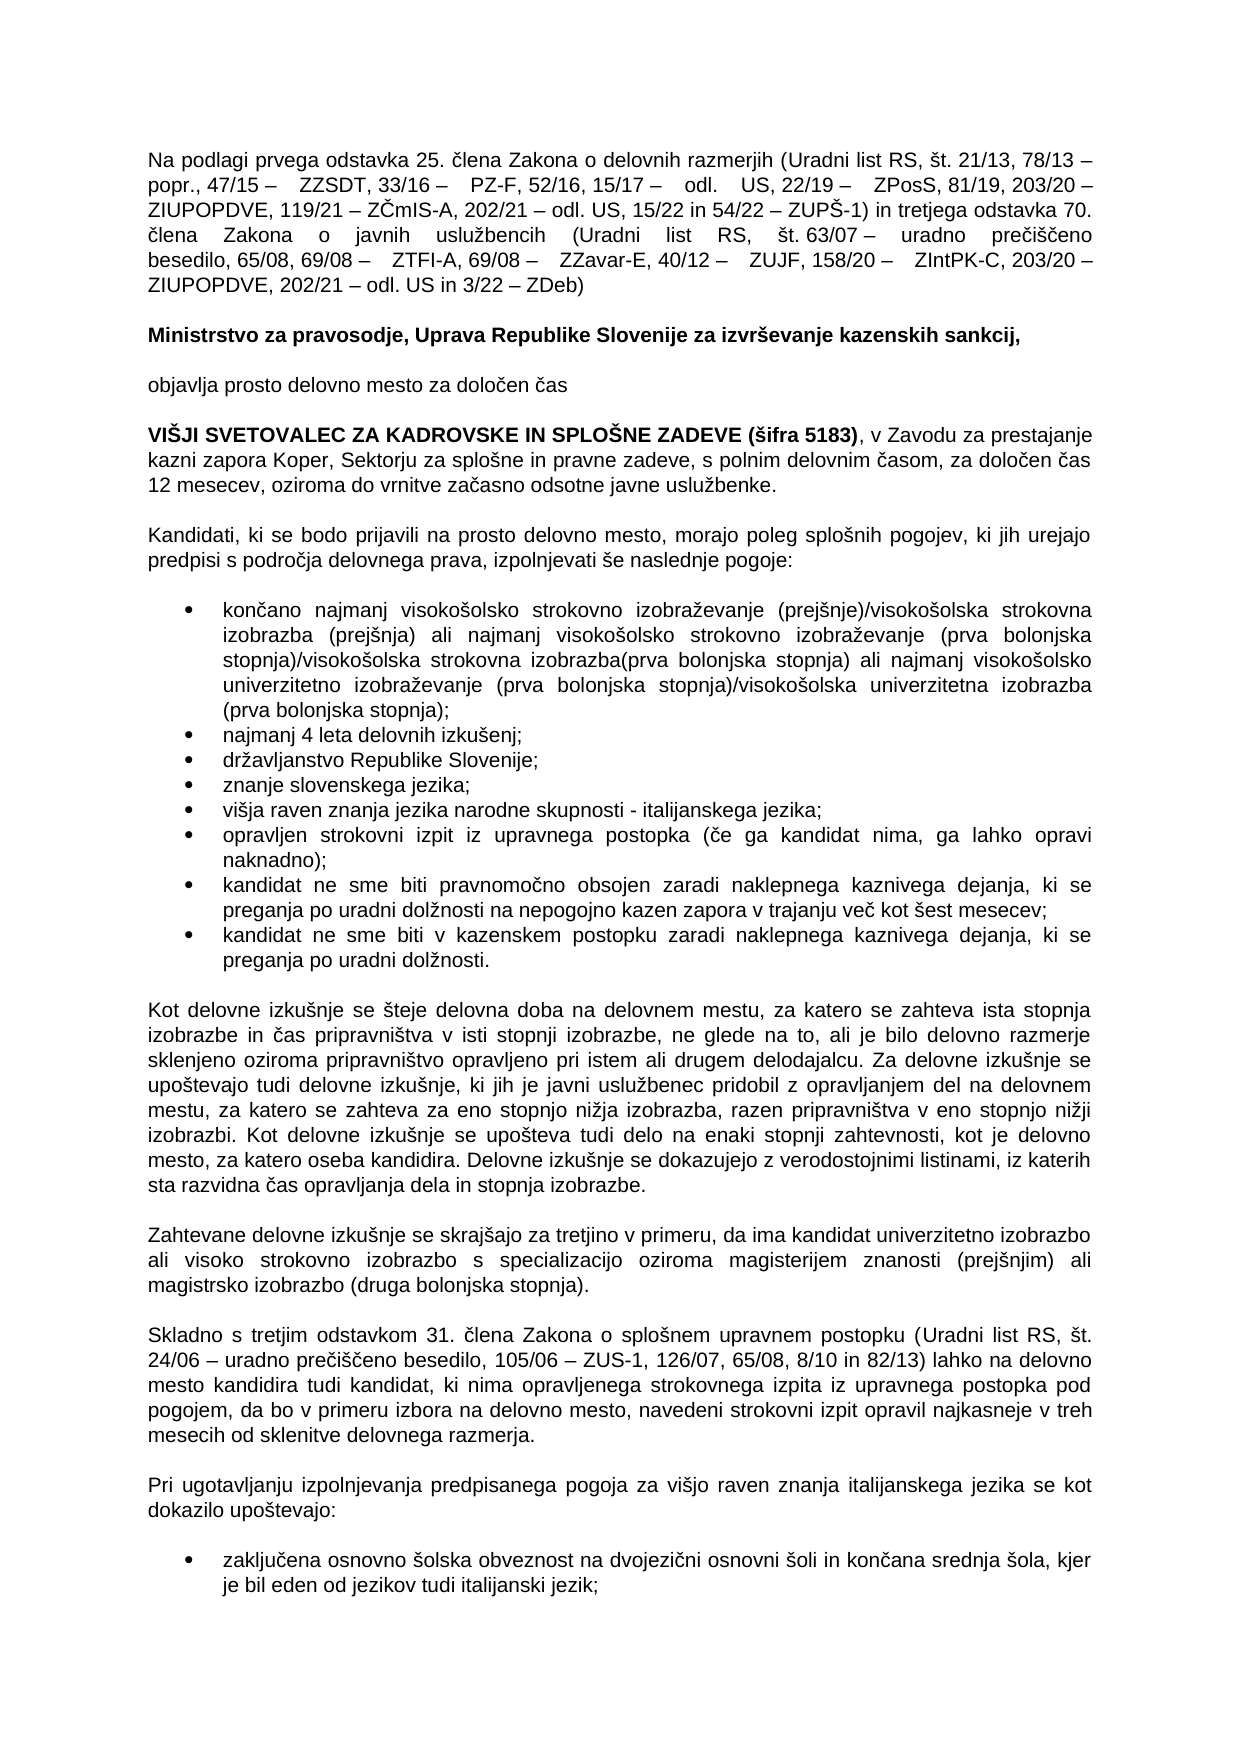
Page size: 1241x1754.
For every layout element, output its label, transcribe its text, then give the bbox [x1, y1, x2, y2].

list kandidat ne sme biti v kazenskem postopku zaradi naklepnega kaznivega dejanja, ki se preganja po uradni dolžnosti. [185, 923, 1093, 973]
list zaključena osnovno šolska obveznost na dvojezični osnovni šoli in končana srednja šola, kjer je bil eden od jezikov tudi italijanski jezik; [185, 1548, 1093, 1598]
text Kandidati, ki se bodo prijavili na prosto delovno mesto, morajo poleg splošnih pogojev, ki jih urejajo predpisi s področja delovnega prava, izpolnjevati še naslednje pogoje: [148, 498, 1093, 573]
text Skladno s tretjim odstavkom 31. člena Zakona o splošnem upravnem postopku (Uradni list RS, št. 24/06 – uradno prečiščeno besedilo, 105/06 – ZUS-1, 126/07, 65/08, 8/10 in 82/13) lahko na delovno mesto kandidira tudi kandidat, ki nima opravljenega strokovnega izpita iz upravnega postopka pod pogojem, da bo v primeru izbora na delovno mesto, navedeni strokovni izpit opravil najkasneje v treh mesecih od sklenitve delovnega razmerja. [148, 1323, 1093, 1448]
text VIŠJI SVETOVALEC ZA KADROVSKE IN SPLOŠNE ZADEVE (šifra 5183), v Zavodu za prestajanje kazni zapora Koper, Sektorju za splošne in pravne zadeve, s polnim delovnim časom, za določen čas 12 mesecev, oziroma do vrnitve začasno odsotne javne uslužbenke. [148, 398, 1093, 498]
list višja raven znanja jezika narodne skupnosti - italijanskega jezika; [185, 798, 1093, 823]
list državljanstvo Republike Slovenije; [185, 748, 1093, 773]
list najmanj 4 leta delovnih izkušenj; [185, 723, 1093, 748]
list končano najmanj visokošolsko strokovno izobraževanje (prejšnje)/visokošolska strokovna izobrazba (prejšnja) ali najmanj visokošolsko strokovno izobraževanje (prva bolonjska stopnja)/visokošolska strokovna izobrazba(prva bolonjska stopnja) ali najmanj visokošolsko univerzitetno izobraževanje (prva bolonjska stopnja)/visokošolska univerzitetna izobrazba (prva bolonjska stopnja); [185, 598, 1093, 723]
text Ministrstvo za pravosodje, Uprava Republike Slovenije za izvrševanje kazenskih sankcij, [148, 323, 1093, 348]
text Kot delovne izkušnje se šteje delovna doba na delovnem mestu, za katero se zahteva ista stopnja izobrazbe in čas pripravništva v isti stopnji izobrazbe, ne glede na to, ali je bilo delovno razmerje sklenjeno oziroma pripravništvo opravljeno pri istem ali drugem delodajalcu. Za delovne izkušnje se upoštevajo tudi delovne izkušnje, ki jih je javni uslužbenec pridobil z opravljanjem del na delovnem mestu, za katero se zahteva za eno stopnjo nižja izobrazba, razen pripravništva v eno stopnjo nižji izobrazbi. Kot delovne izkušnje se upošteva tudi delo na enaki stopnji zahtevnosti, kot je delovno mesto, za katero oseba kandidira. Delovne izkušnje se dokazujejo z verodostojnimi listinami, iz katerih sta razvidna čas opravljanja dela in stopnja izobrazbe. [148, 998, 1093, 1198]
text objavlja prosto delovno mesto za določen čas [148, 373, 1093, 398]
list kandidat ne sme biti pravnomočno obsojen zaradi naklepnega kaznivega dejanja, ki se preganja po uradni dolžnosti na nepogojno kazen zapora v trajanju več kot šest mesecev; [185, 873, 1093, 923]
text Pri ugotavljanju izpolnjevanja predpisanega pogoja za višjo raven znanja italijanskega jezika se kot dokazilo upoštevajo: [148, 1473, 1093, 1523]
text Na podlagi prvega odstavka 25. člena Zakona o delovnih razmerjih (Uradni list RS, št. 21/13, 78/13 – popr., 47/15 – ZZSDT, 33/16 – PZ-F, 52/16, 15/17 – odl. US, 22/19 – ZPosS, 81/19, 203/20 – ZIUPOPDVE, 119/21 – ZČmIS-A, 202/21 – odl. US, 15/22 in 54/22 – ZUPŠ-1) in tretjega odstavka 70. člena Zakona o javnih uslužbencih (Uradni list RS, št. 63/07 – uradno prečiščeno besedilo, 65/08, 69/08 – ZTFI-A, 69/08 – ZZavar-E, 40/12 – ZUJF, 158/20 – ZIntPK-C, 203/20 – ZIUPOPDVE, 202/21 – odl. US in 3/22 – ZDeb) [148, 148, 1093, 261]
list znanje slovenskega jezika; [185, 773, 1093, 798]
text Na podlagi prvega odstavka 25. člena Zakona o delovnih razmerjih (Uradni list RS, št. 21/13, 78/13 – popr., 47/15 – ZZSDT, 33/16 – PZ-F, 52/16, 15/17 – odl. US, 22/19 – ZPosS, 81/19, 203/20 – ZIUPOPDVE, 119/21 – ZČmIS-A, 202/21 – odl. US, 15/22 in 54/22 – ZUPŠ-1) in tretjega odstavka 70. člena Zakona o javnih uslužbencih (Uradni list RS, št. 63/07 – uradno prečiščeno besedilo, 65/08, 69/08 – ZTFI-A, 69/08 – ZZavar-E, 40/12 – ZUJF, 158/20 – ZIntPK-C, 203/20 – ZIUPOPDVE, 202/21 – odl. US in 3/22 – ZDeb) [148, 262, 1093, 298]
list opravljen strokovni izpit iz upravnega postopka (če ga kandidat nima, ga lahko opravi naknadno); [185, 823, 1093, 873]
text Zahtevane delovne izkušnje se skrajšajo za tretjino v primeru, da ima kandidat univerzitetno izobrazbo ali visoko strokovno izobrazbo s specializacijo oziroma magisterijem znanosti (prejšnjim) ali magistrsko izobrazbo (druga bolonjska stopnja). [148, 1223, 1093, 1298]
